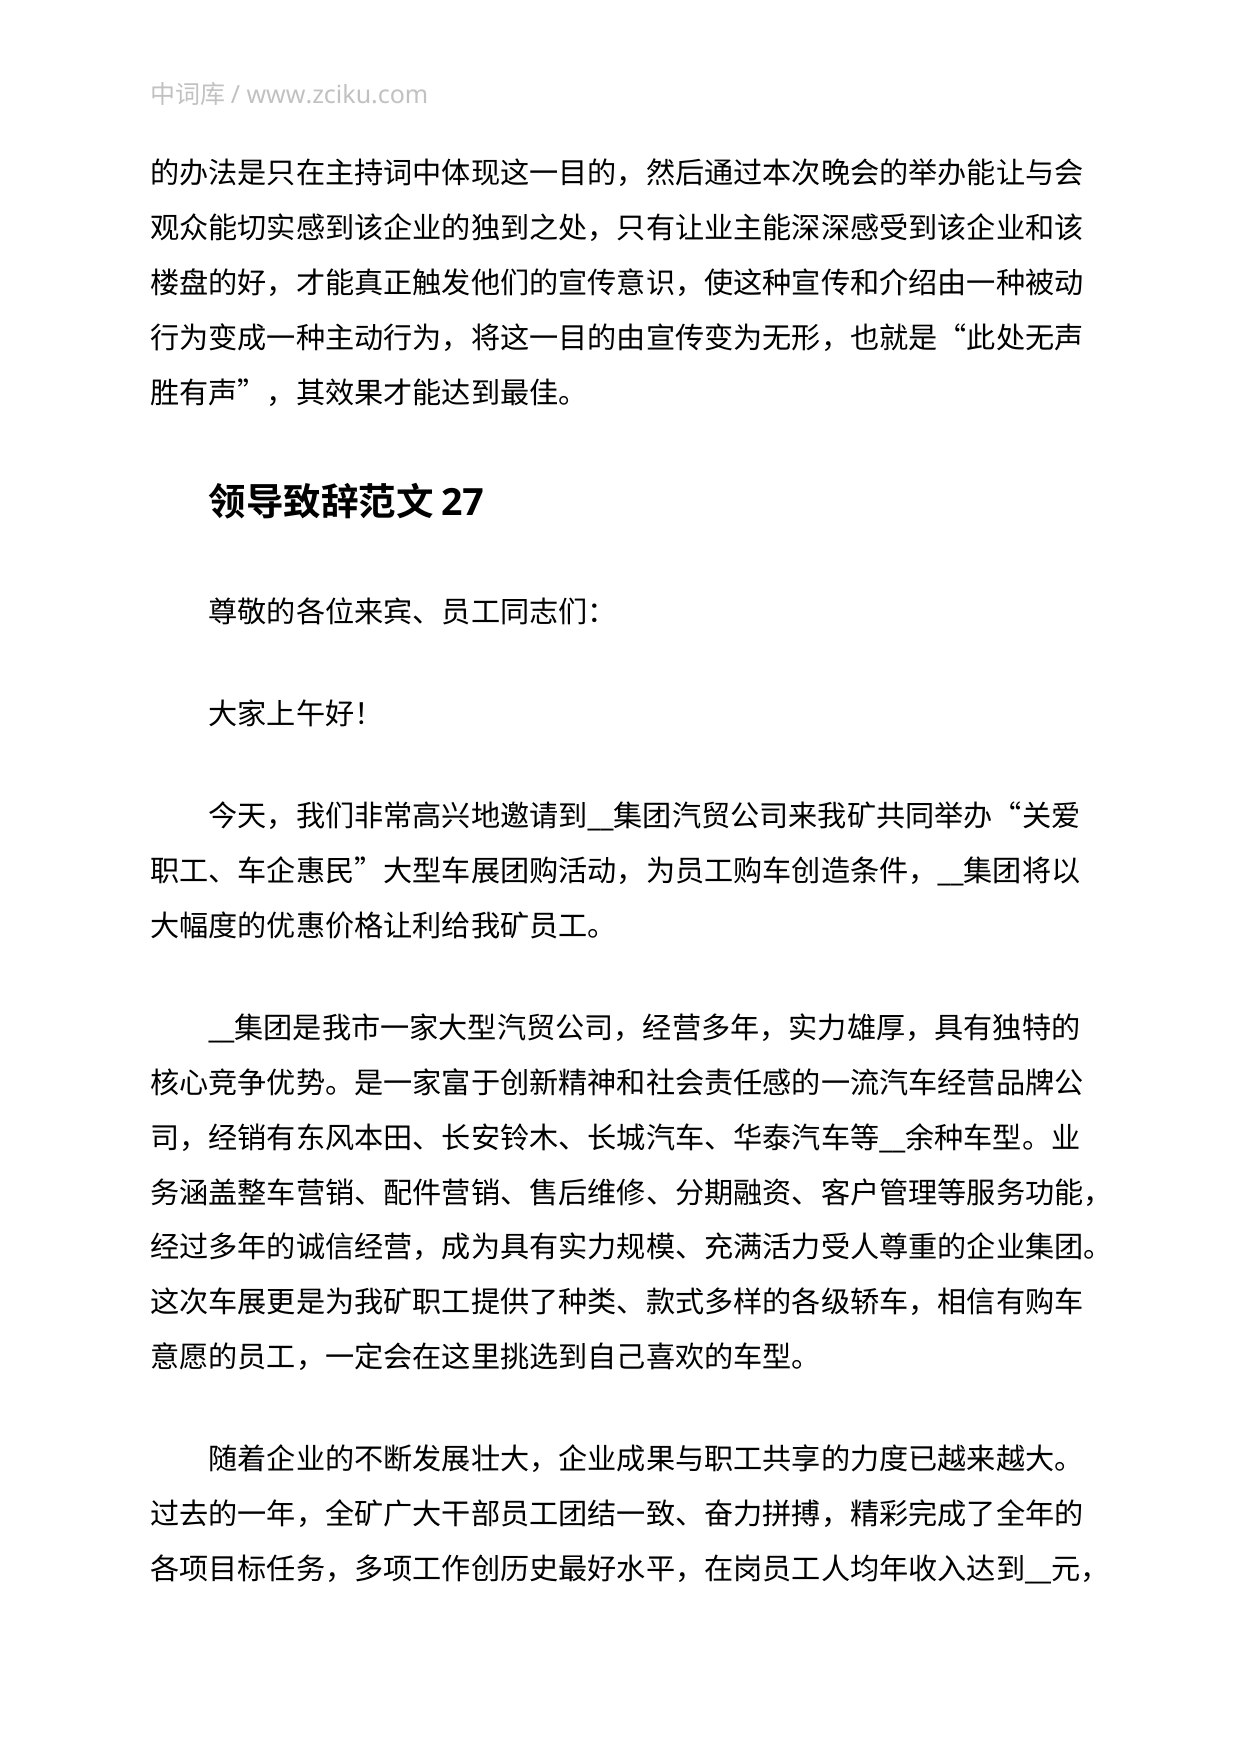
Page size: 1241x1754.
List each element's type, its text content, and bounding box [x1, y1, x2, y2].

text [150, 150, 1090, 412]
text 大家上午好！ [150, 691, 1090, 733]
text 领导致辞范文27 [150, 471, 1090, 526]
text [150, 1436, 1090, 1588]
text 今天，我们非常高兴地邀请到__集团汽贸公司来我矿共同举办“关爱职工、车企惠民”大型车展团购活动，为员工购车创造条件，__集团将以大幅度的优惠价格让利给我矿员工。 [150, 792, 1090, 945]
text 尊敬的各位来宾、员工同志们： [150, 589, 1090, 631]
text __集团是我市一家大型汽贸公司，经营多年，实力雄厚，具有独特的核心竞争优势。是一家富于创新精神和社会责任感的一流汽车经营品牌公司，经销有东风本田、长安铃木、长城汽车、华泰汽车等__余种车型。业务涵盖整车营销、配件营销、售后维修、分期融资、客户管理等服务功能，经过多年的诚信经营，成为具有实力规模、充满活力受人尊重的企业集团。这次车展更是为我矿职工提供了种类、款式多样的各级轿车，相信有购车意愿的员工，一定会在这里挑选到自己喜欢的车型。 [150, 1004, 1090, 1376]
